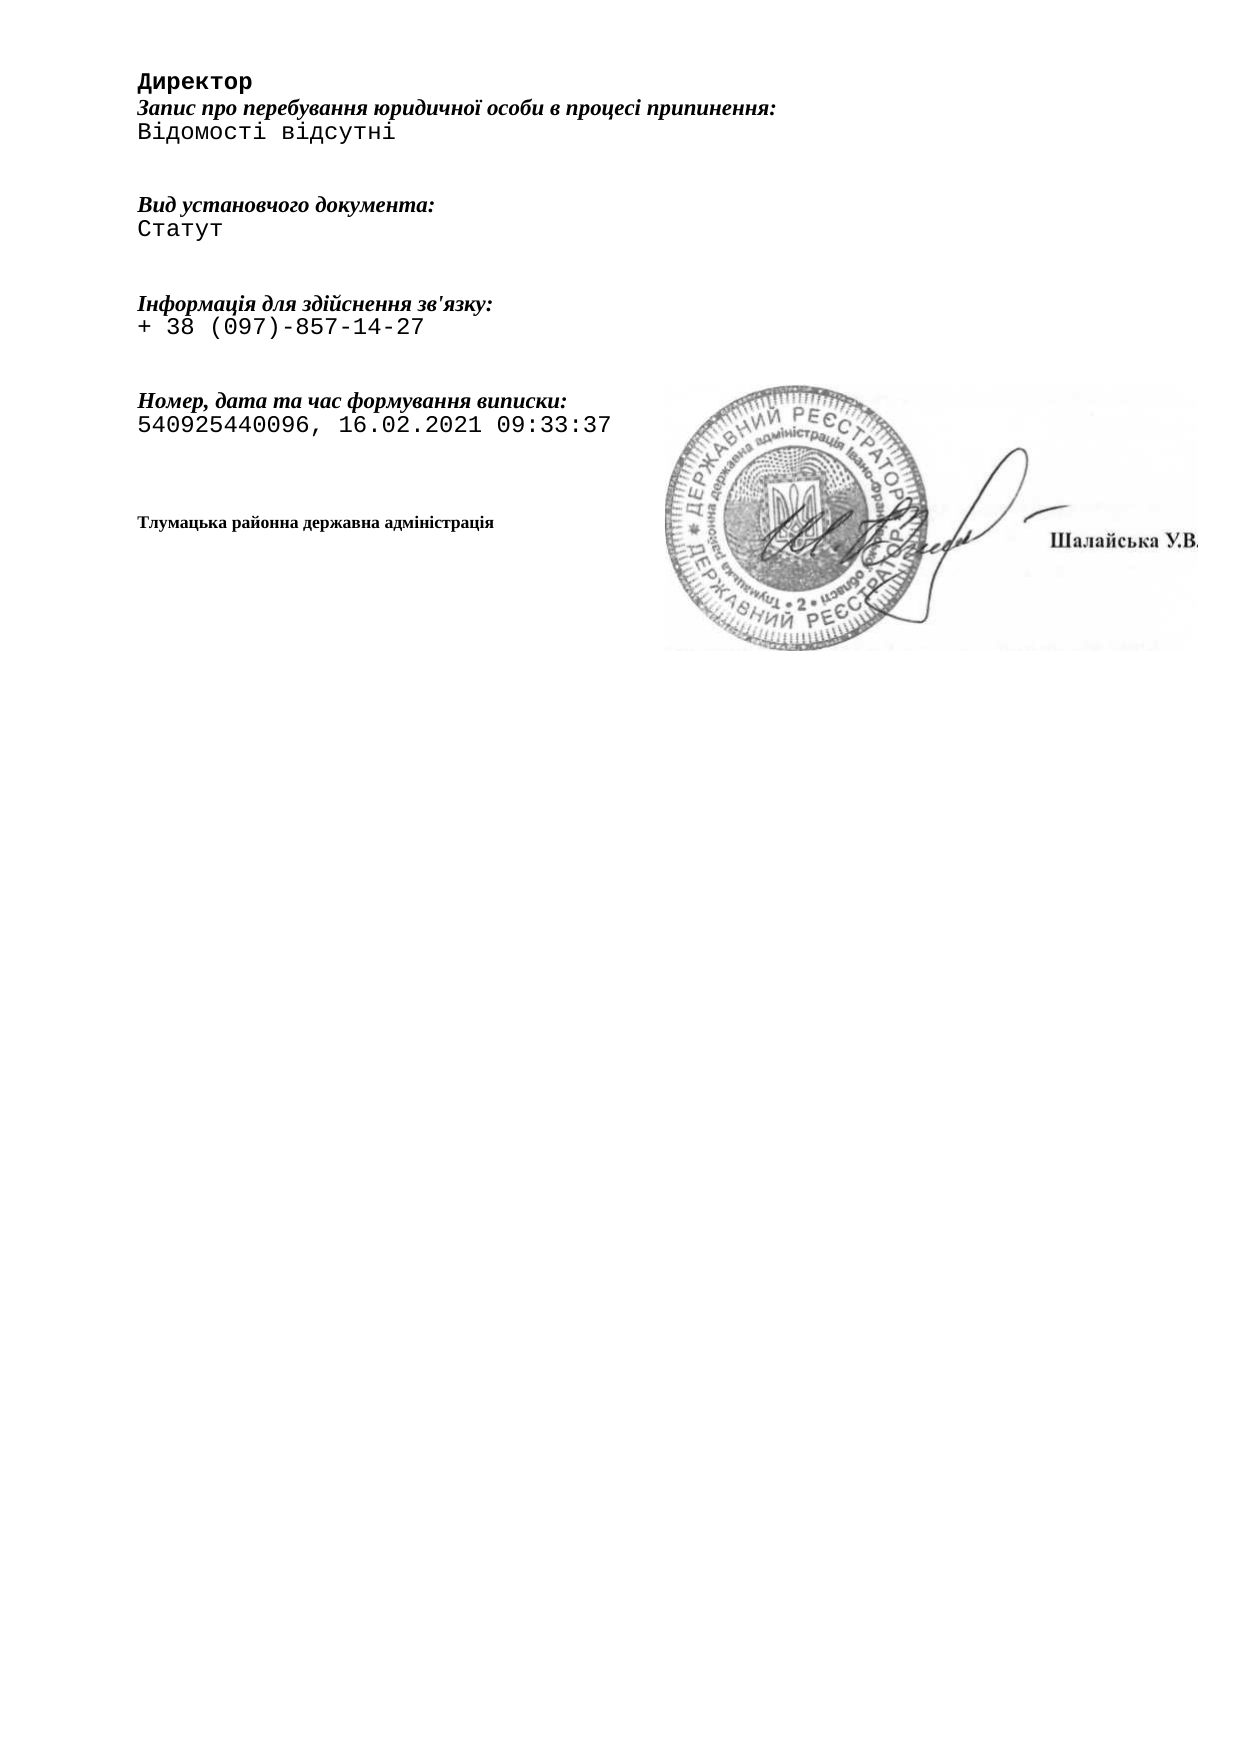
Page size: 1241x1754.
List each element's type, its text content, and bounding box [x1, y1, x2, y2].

picture [663, 384, 1198, 650]
text Тлумацька районна державна адміністрація [137, 515, 663, 532]
text Запис про перебування юридичної особи в процесі припинення: [137, 97, 857, 120]
text Номер, дата та час формування виписки: [137, 391, 663, 413]
text + 38 (097)-857-14-27 [137, 316, 857, 339]
text Вид установчого документа: [137, 194, 857, 217]
text Статут [137, 217, 857, 241]
text 540925440096, 16.02.2021 09:33:37 [137, 413, 663, 437]
text Відомості відсутні [137, 120, 857, 144]
text Інформація для здійснення зв'язку: [137, 293, 857, 316]
